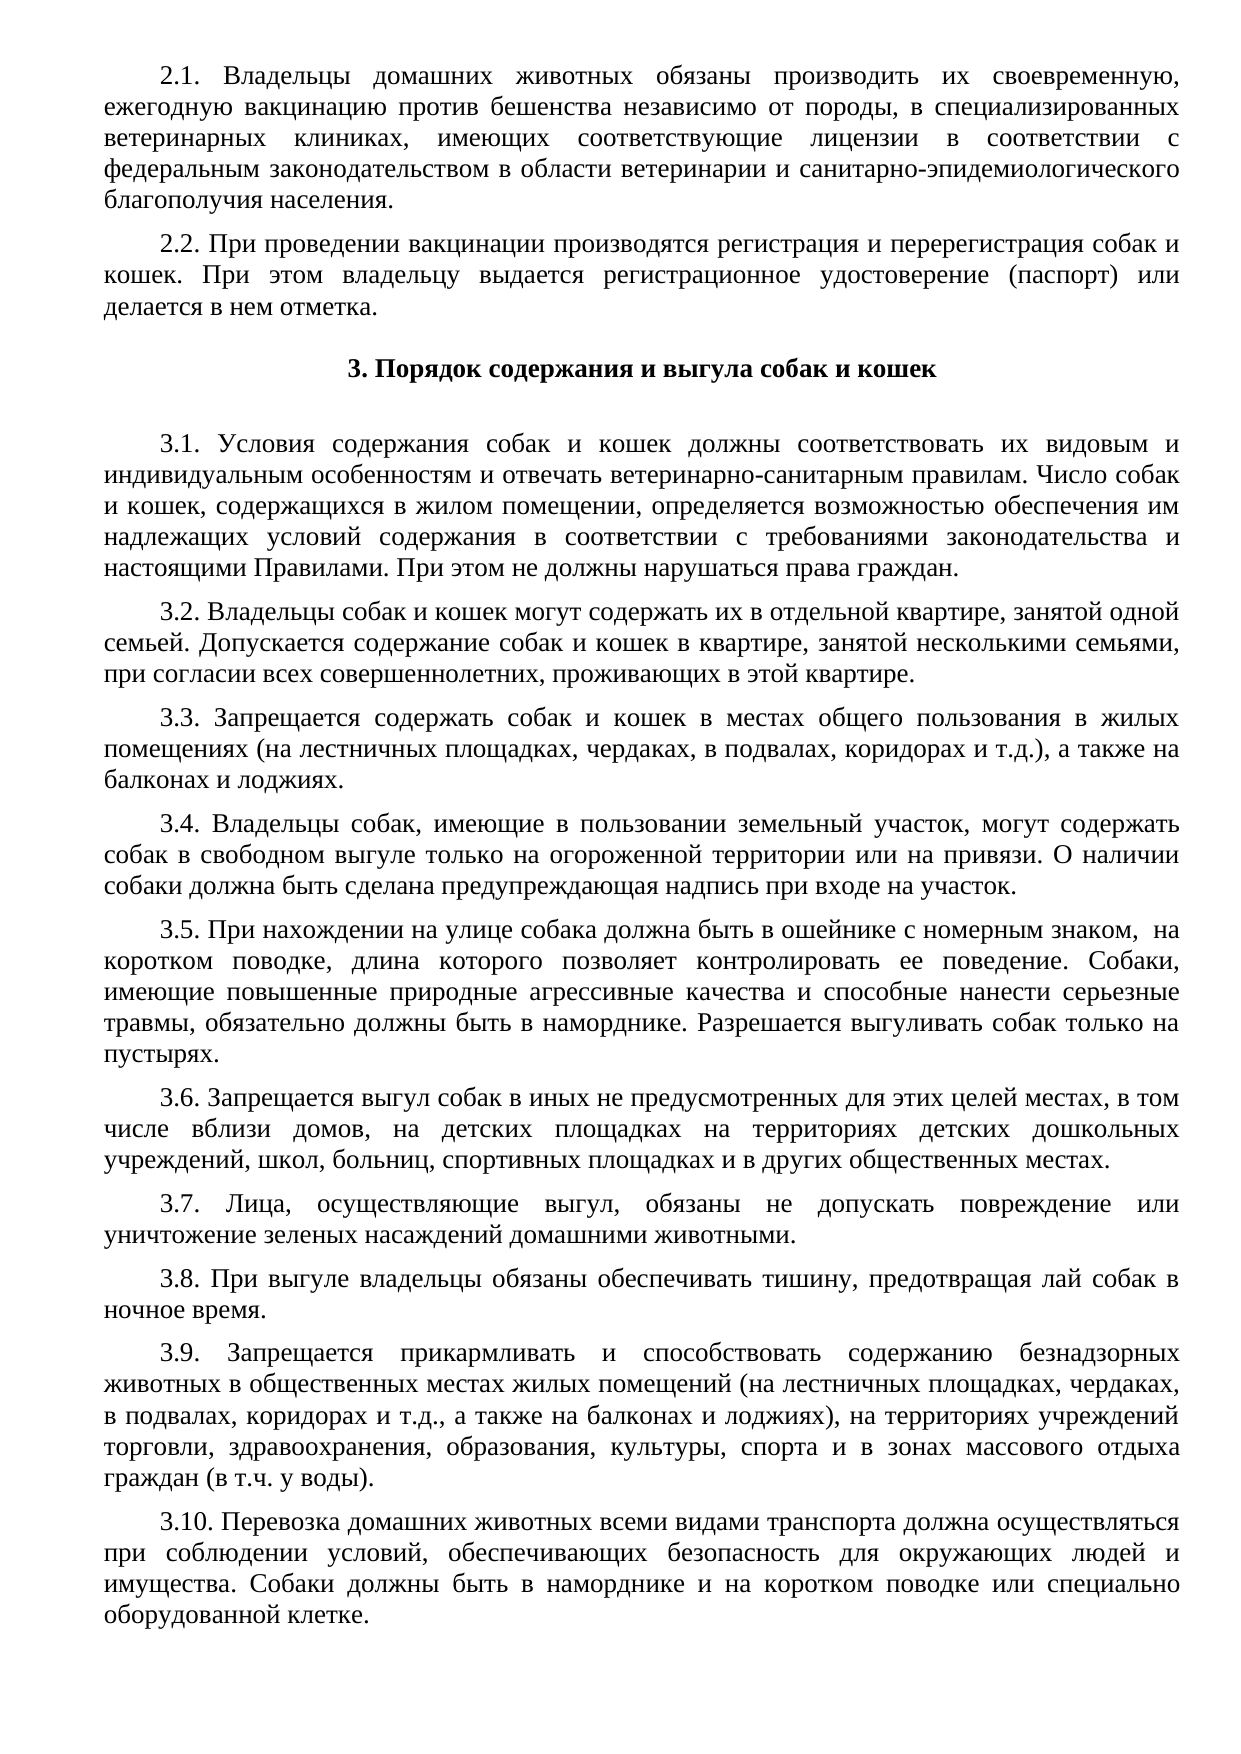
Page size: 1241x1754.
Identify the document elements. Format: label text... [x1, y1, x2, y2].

text 3.9. Запрещается прикармливать и способствовать содержанию безнадзорных животных в общественных местах жилых помещений (на лестничных площадках, чердаках, в подвалах, коридорах и т.д., а также на балконах и лоджиях), на территориях учреждений торговли, здравоохранения, образования, культуры, спорта и в зонах массового отдыха граждан (в т.ч. у воды). [103, 1336, 1181, 1492]
text 3.1. Условия содержания собак и кошек должны соответствовать их видовым и индивидуальным особенностям и отвечать ветеринарно-санитарным правилам. Число собак и кошек, содержащихся в жилом помещении, определяется возможностью обеспечения им надлежащих условий содержания в соответствии с требованиями законодательства и настоящими Правилами. При этом не должны нарушаться права граждан. [103, 427, 1181, 582]
text 3.8. При выгуле владельцы обязаны обеспечивать тишину, предотвращая лай собак в ночное время. [103, 1262, 1181, 1324]
text 2.1. Владельцы домашних животных обязаны производить их своевременную, ежегодную вакцинацию против бешенства независимо от породы, в специализированных ветеринарных клиниках, имеющих соответствующие лицензии в соответствии с федеральным законодательством в области ветеринарии и санитарно-эпидемиологического благополучия населения. [103, 59, 1181, 215]
text 3.2. Владельцы собак и кошек могут содержать их в отдельной квартире, занятой одной семьей. Допускается содержание собак и кошек в квартире, занятой несколькими семьями, при согласии всех совершеннолетних, проживающих в этой квартире. [103, 595, 1181, 688]
text 3.6. Запрещается выгул собак в иных не предусмотренных для этих целей местах, в том числе вблизи домов, на детских площадках на территориях детских дошкольных учреждений, школ, больниц, спортивных площадках и в других общественных местах. [103, 1081, 1181, 1174]
text 3.3. Запрещается содержать собак и кошек в местах общего пользования в жилых помещениях (на лестничных площадках, чердаках, в подвалах, коридорах и т.д.), а также на балконах и лоджиях. [103, 701, 1181, 794]
text 3.5. При нахождении на улице собака должна быть в ошейнике с номерным знаком, на коротком поводке, длина которого позволяет контролировать ее поведение. Собаки, имеющие повышенные природные агрессивные качества и способные нанести серьезные травмы, обязательно должны быть в наморднике. Разрешается выгуливать собак только на пустырях. [103, 913, 1181, 1068]
text 3. Порядок содержания и выгула собак и кошек [103, 352, 1181, 383]
text 3.10. Перевозка домашних животных всеми видами транспорта должна осуществляться при соблюдении условий, обеспечивающих безопасность для окружающих людей и имущества. Собаки должны быть в наморднике и на коротком поводке или специально оборудованной клетке. [103, 1505, 1181, 1629]
text 3.7. Лица, осуществляющие выгул, обязаны не допускать повреждение или уничтожение зеленых насаждений домашними животными. [103, 1187, 1181, 1249]
text 2.2. При проведении вакцинации производятся регистрация и перерегистрация собак и кошек. При этом владельцу выдается регистрационное удостоверение (паспорт) или делается в нем отметка. [103, 227, 1181, 321]
text 3.4. Владельцы собак, имеющие в пользовании земельный участок, могут содержать собак в свободном выгуле только на огороженной территории или на привязи. О наличии собаки должна быть сделана предупреждающая надпись при входе на участок. [103, 807, 1181, 900]
